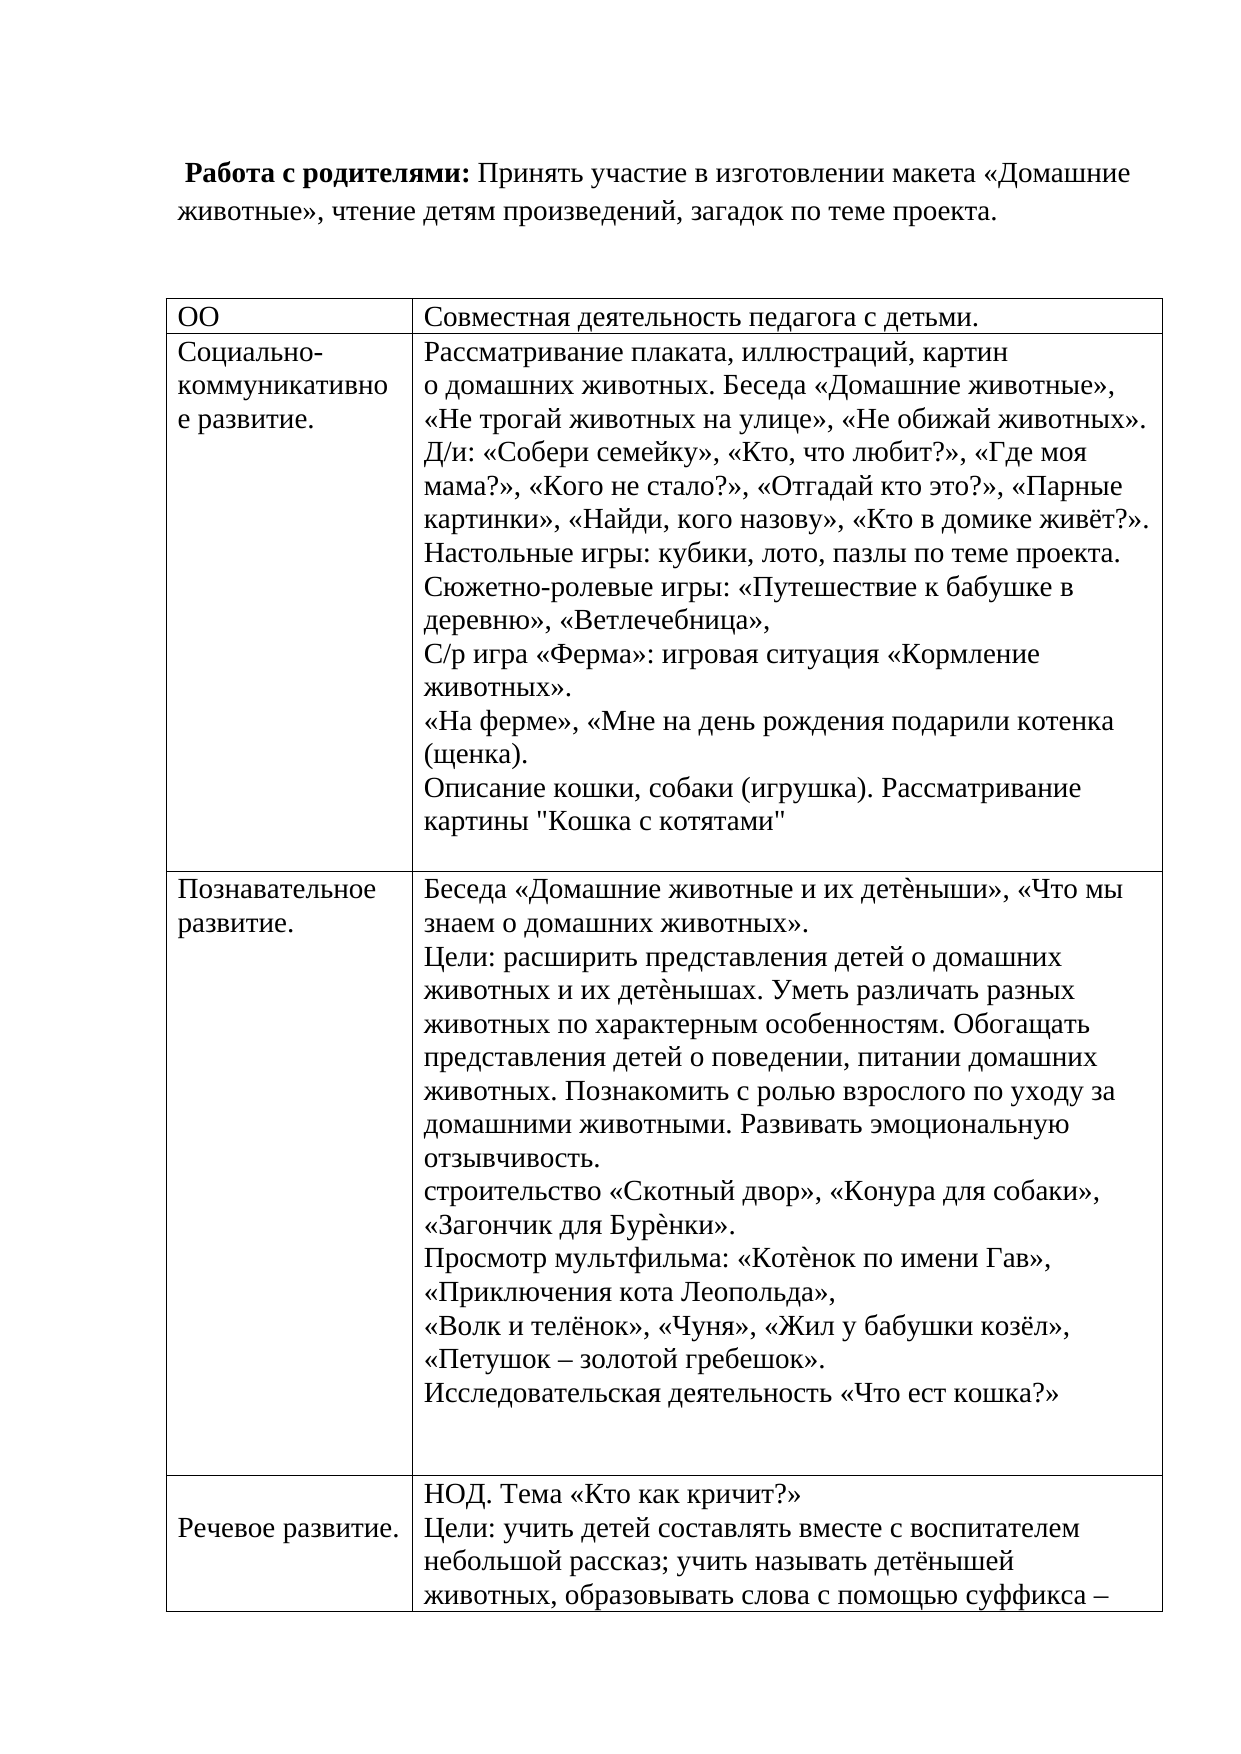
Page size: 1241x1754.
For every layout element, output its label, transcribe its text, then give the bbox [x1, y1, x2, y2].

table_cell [413, 1476, 1162, 1611]
table_cell Познавательное развитие. [167, 872, 412, 1475]
table_cell Рассматривание плаката, иллюстраций, картин о домашних животных. Беседа «Домашние животные», «Не трогай животных на улице», «Не обижай животных». Д/и: «Собери семейку», «Кто, что любит?», «Где моя мама?», «Кого не стало?», «Отгадай кто это?», «Парные картинки», «Найди, кого назову», «Кто в домике живёт?». Настольные игры: кубики, лото, пазлы по теме проекта. Сюжетно-ролевые игры: «Путешествие к бабушке в деревню», «Ветлечебница», С/р игра «Ферма»: игровая ситуация «Кормление животных». «На ферме», «Мне на день рождения подарили котенка (щенка). Описание кошки, собаки (игрушка). Рассматривание картины "Кошка с котятами" [413, 334, 1162, 871]
table_cell Социально-коммуникативное развитие. [167, 334, 412, 871]
text Работа с родителями: Принять участие в изготовлении макета «Домашние животные», чтение детям произведений, загадок по теме проекта. [177, 118, 1152, 226]
table_header ОО [167, 299, 412, 333]
table_cell Беседа «Домашние животные и их детѐныши», «Что мы знаем о домашних животных». Цели: расширить представления детей о домашних животных и их детѐнышах. Уметь различать разных животных по характерным особенностям. Обогащать представления детей о поведении, питании домашних животных. Познакомить с ролью взрослого по уходу за домашними животными. Развивать эмоциональную отзывчивость. строительство «Скотный двор», «Конура для собаки», «Загончик для Бурѐнки». Просмотр мультфильма: «Котѐнок по имени Гав», «Приключения кота Леопольда», «Волк и телёнок», «Чуня», «Жил у бабушки козёл», «Петушок – золотой гребешок». Исследовательская деятельность «Что ест кошка?» [413, 872, 1162, 1475]
table_cell Речевое развитие. [167, 1476, 412, 1611]
table_header Совместная деятельность педагога с детьми. [413, 299, 1162, 333]
